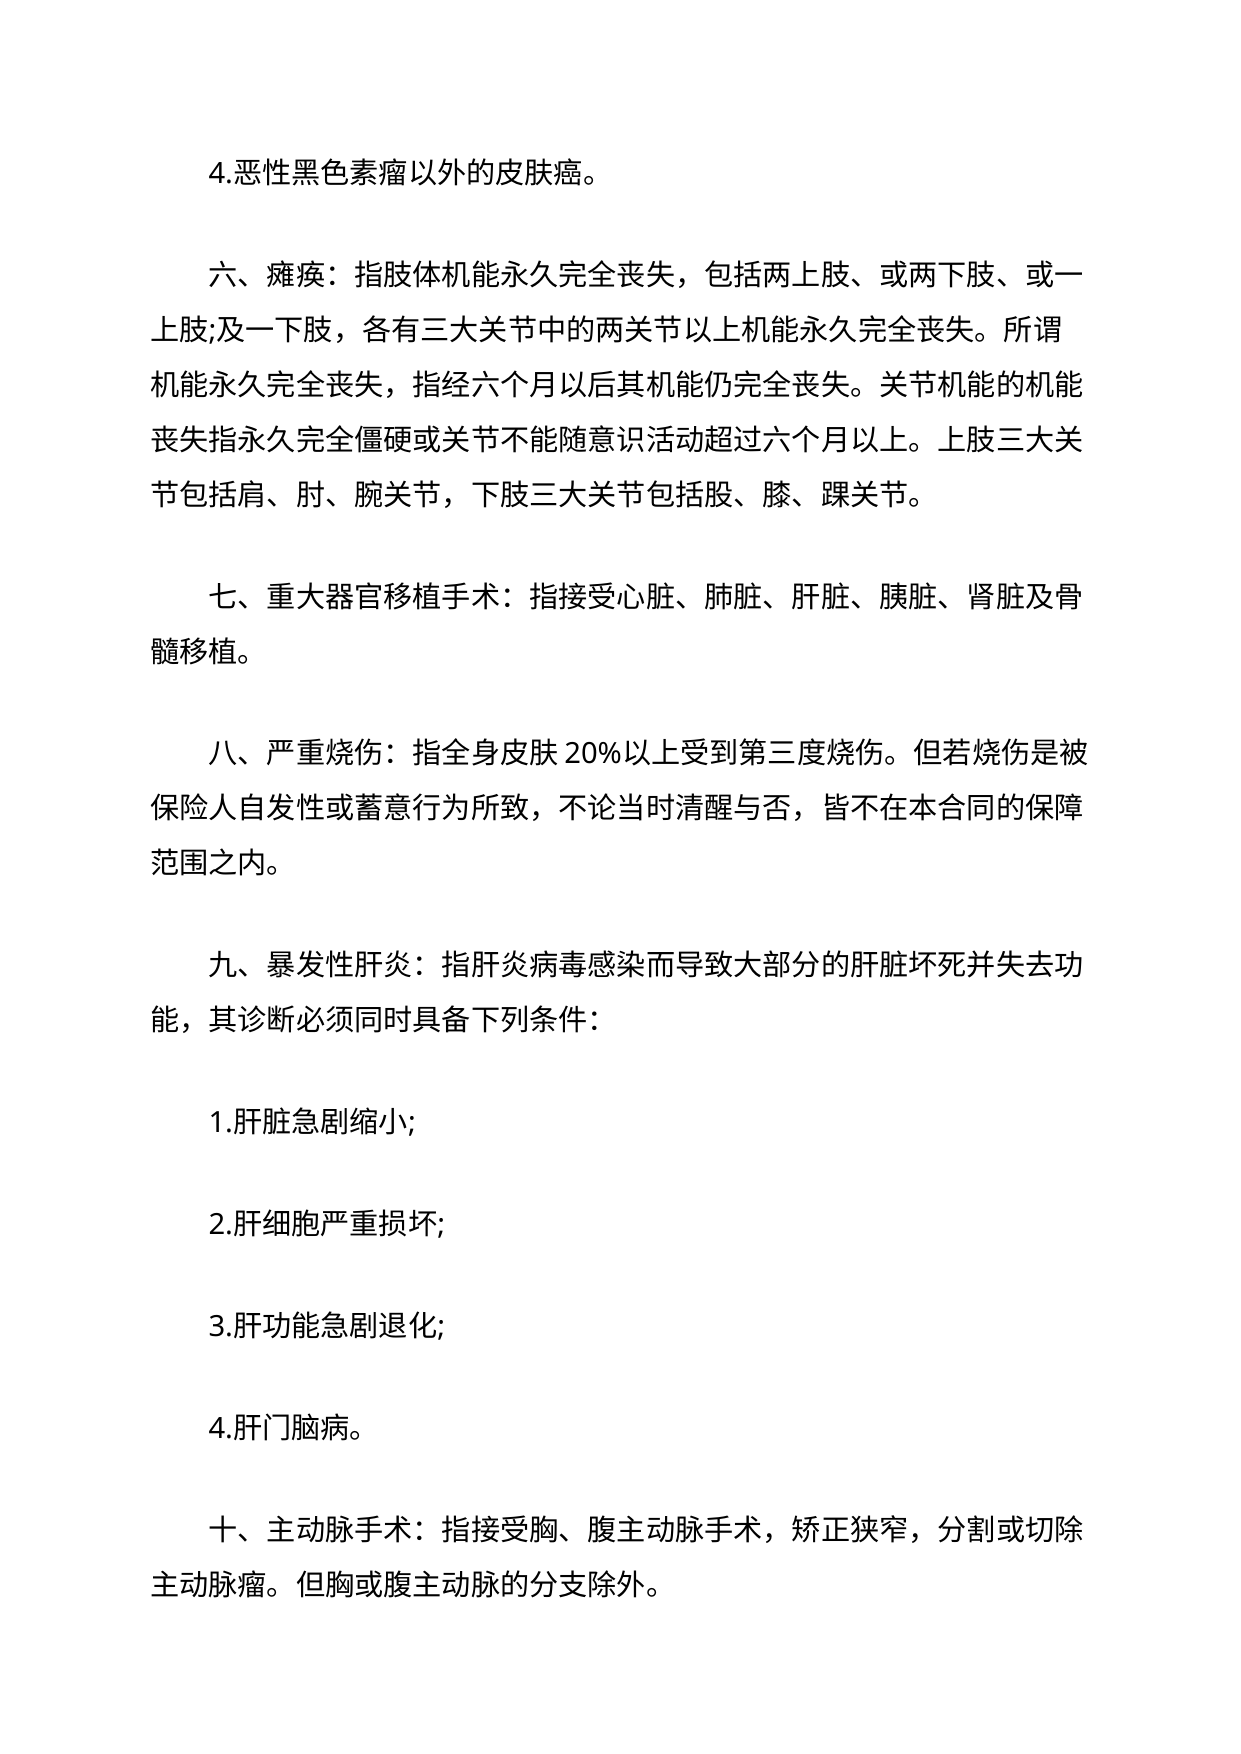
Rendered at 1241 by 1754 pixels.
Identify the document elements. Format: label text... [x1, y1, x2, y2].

text 3.肝功能急剧退化; [150, 1302, 1090, 1345]
text 六、瘫痪：指肢体机能永久完全丧失，包括两上肢、或两下肢、或一上肢;及一下肢，各有三大关节中的两关节以上机能永久完全丧失。所谓机能永久完全丧失，指经六个月以后其机能仍完全丧失。关节机能的机能丧失指永久完全僵硬或关节不能随意识活动超过六个月以上。上肢三大关节包括肩、肘、腕关节，下肢三大关节包括股、膝、踝关节。 [150, 252, 1090, 514]
text 4.肝门脑病。 [150, 1404, 1090, 1447]
text 4.恶性黑色素瘤以外的皮肤癌。 [150, 150, 1090, 192]
text 九、暴发性肝炎：指肝炎病毒感染而导致大部分的肝脏坏死并失去功能，其诊断必须同时具备下列条件： [150, 942, 1090, 1039]
text 十、主动脉手术：指接受胸、腹主动脉手术，矫正狭窄，分割或切除主动脉瘤。但胸或腹主动脉的分支除外。 [150, 1506, 1090, 1603]
text 2.肝细胞严重损坏; [150, 1200, 1090, 1243]
text 1.肝脏急剧缩小; [150, 1098, 1090, 1141]
text 八、严重烧伤：指全身皮肤20%以上受到第三度烧伤。但若烧伤是被保险人自发性或蓄意行为所致，不论当时清醒与否，皆不在本合同的保障范围之内。 [150, 730, 1090, 882]
text 七、重大器官移植手术：指接受心脏、肺脏、肝脏、胰脏、肾脏及骨髓移植。 [150, 573, 1090, 671]
